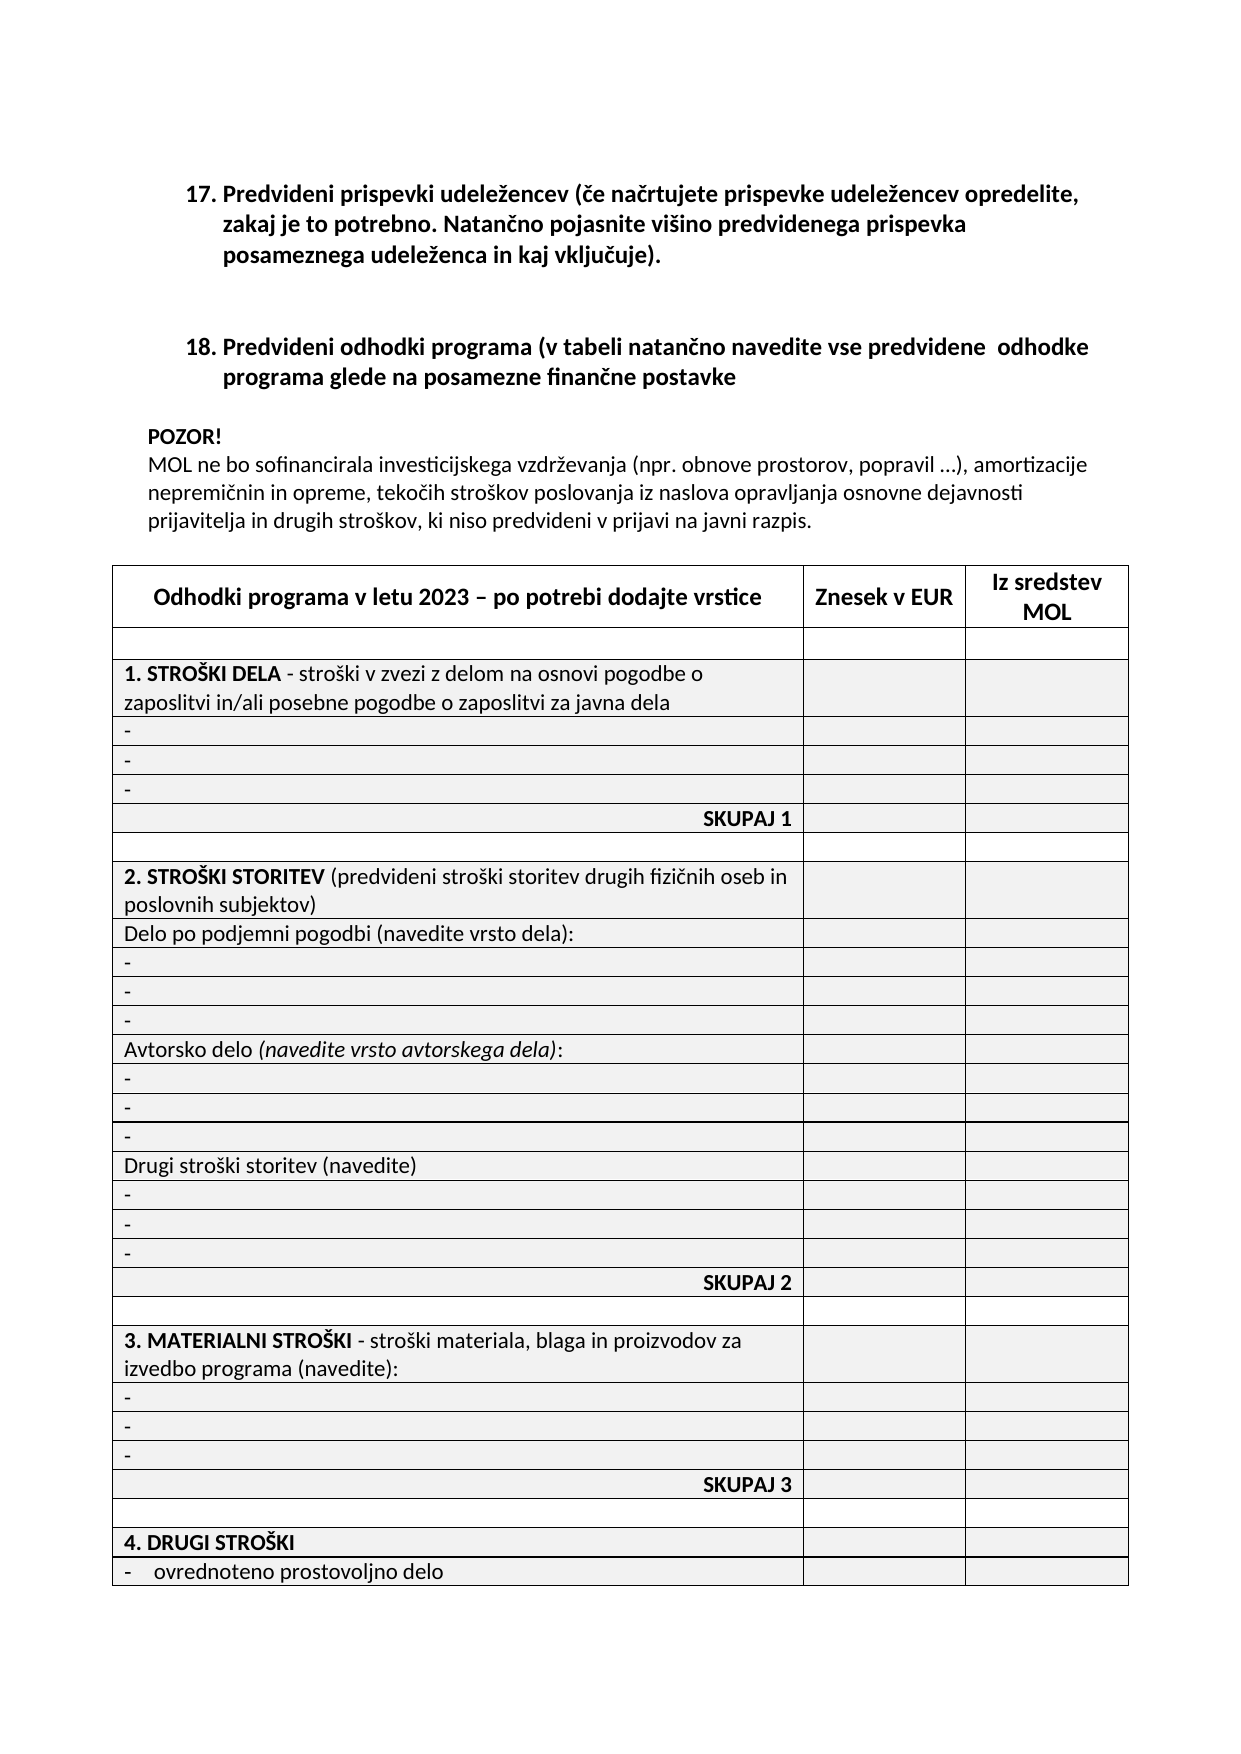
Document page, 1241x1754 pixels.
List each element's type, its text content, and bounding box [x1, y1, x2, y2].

table_cell [966, 948, 1128, 976]
table_cell [966, 1499, 1128, 1527]
table_cell - [113, 1412, 803, 1440]
table_header Odhodki programa v letu 2023 – po potrebi dodajte vrstice [113, 566, 803, 627]
table_cell 2. STROŠKI STORITEV (predvideni stroški storitev drugih fizičnih oseb in poslovnih subjektov) [113, 862, 803, 918]
table_cell [966, 833, 1128, 861]
table_cell [804, 1441, 965, 1469]
table_cell [804, 833, 965, 861]
table_cell [966, 1181, 1128, 1209]
table_header Iz sredstev MOL [966, 566, 1128, 627]
table_cell [966, 1528, 1128, 1556]
text POZOR! [148, 422, 1093, 450]
table_cell [113, 1297, 803, 1325]
table_cell - [113, 1181, 803, 1209]
table_cell 3. MATERIALNI STROŠKI - stroški materiala, blaga in proizvodov za izvedbo programa (navedite): [113, 1326, 803, 1382]
table_cell [966, 919, 1128, 947]
table_cell [804, 1383, 965, 1411]
table_cell [113, 833, 803, 861]
table_cell SKUPAJ 1 [113, 804, 803, 832]
table_cell - [113, 1094, 803, 1121]
table_cell - [113, 977, 803, 1005]
table_cell [966, 717, 1128, 745]
table_cell [966, 1006, 1128, 1034]
table_cell [113, 628, 803, 658]
table_cell [804, 948, 965, 976]
text MOL ne bo sofinancirala investicijskega vzdrževanja (npr. obnove prostorov, popravil …), amortizacije nepremičnin in opreme, tekočih stroškov poslovanja iz naslova opravljanja osnovne dejavnosti prijavitelja in drugih stroškov, ki niso predvideni v prijavi na javni razpis. [148, 450, 1093, 534]
table_cell [804, 1499, 965, 1527]
table_cell [966, 1470, 1128, 1498]
table_cell - [113, 1123, 803, 1151]
table_cell [804, 660, 965, 716]
table_cell [804, 628, 965, 658]
table_cell Drugi stroški storitev (navedite) [113, 1152, 803, 1179]
table_cell - [113, 1064, 803, 1092]
table_cell - [113, 1210, 803, 1238]
table_cell [804, 1412, 965, 1440]
table_cell - [113, 1006, 803, 1034]
table_cell [804, 862, 965, 918]
table_cell [804, 1558, 965, 1585]
table_cell [966, 1035, 1128, 1063]
table_cell - [113, 775, 803, 803]
table_cell [966, 1064, 1128, 1092]
table_cell [966, 1326, 1128, 1382]
table_cell [804, 804, 965, 832]
table_cell [804, 1123, 965, 1151]
table_cell [804, 1064, 965, 1092]
table_cell [966, 1268, 1128, 1296]
table_cell [966, 775, 1128, 803]
table_cell 4. DRUGI STROŠKI [113, 1528, 803, 1556]
table_cell [966, 1383, 1128, 1411]
table_header Znesek v EUR [804, 566, 965, 627]
table_cell - [113, 717, 803, 745]
table_cell [804, 1094, 965, 1121]
table_cell SKUPAJ 2 [113, 1268, 803, 1296]
table_cell [966, 1412, 1128, 1440]
table_cell [804, 775, 965, 803]
table_cell [966, 862, 1128, 918]
table_cell [966, 1123, 1128, 1151]
table_cell [804, 1035, 965, 1063]
table_cell [966, 1152, 1128, 1179]
table_cell [804, 717, 965, 745]
table_cell - [113, 1239, 803, 1267]
table_cell [966, 804, 1128, 832]
table_cell [966, 660, 1128, 716]
table_cell 1. STROŠKI DELA - stroški v zvezi z delom na osnovi pogodbe o zaposlitvi in/ali posebne pogodbe o zaposlitvi za javna dela [113, 660, 803, 716]
table_cell [804, 977, 965, 1005]
table_cell [966, 1297, 1128, 1325]
table_cell [966, 1239, 1128, 1267]
table_cell [966, 628, 1128, 658]
table_cell [966, 1094, 1128, 1121]
table_cell [804, 919, 965, 947]
table_cell [804, 1210, 965, 1238]
table_cell [966, 1441, 1128, 1469]
table_cell [966, 977, 1128, 1005]
table_cell - [113, 948, 803, 976]
table_cell - [113, 1383, 803, 1411]
table_cell [804, 1297, 965, 1325]
table_cell [804, 1528, 965, 1556]
table_cell [804, 1268, 965, 1296]
table_cell [804, 1470, 965, 1498]
table_cell - [113, 746, 803, 774]
list Predvideni odhodki programa (v tabeli natančno navedite vse predvidene odhodke programa glede na posamezne finančne postavke [185, 331, 1093, 392]
table_cell [804, 746, 965, 774]
table_cell [966, 746, 1128, 774]
table_cell Delo po podjemni pogodbi (navedite vrsto dela): [113, 919, 803, 947]
table_cell [113, 1499, 803, 1527]
list Predvideni prispevki udeležencev (če načrtujete prispevke udeležencev opredelite, zakaj je to potrebno. Natančno pojasnite višino predvidenega prispevka posameznega udeleženca in kaj vključuje). [185, 178, 1093, 270]
table_cell - [113, 1441, 803, 1469]
table_cell SKUPAJ 3 [113, 1470, 803, 1498]
table_cell [804, 1326, 965, 1382]
table_cell [804, 1181, 965, 1209]
table_cell [804, 1239, 965, 1267]
table_cell [966, 1210, 1128, 1238]
table_cell Avtorsko delo (navedite vrsto avtorskega dela): [113, 1035, 803, 1063]
table_cell [804, 1006, 965, 1034]
table_cell [804, 1152, 965, 1179]
table_cell ovrednoteno prostovoljno delo [113, 1558, 803, 1585]
table_cell [966, 1558, 1128, 1585]
